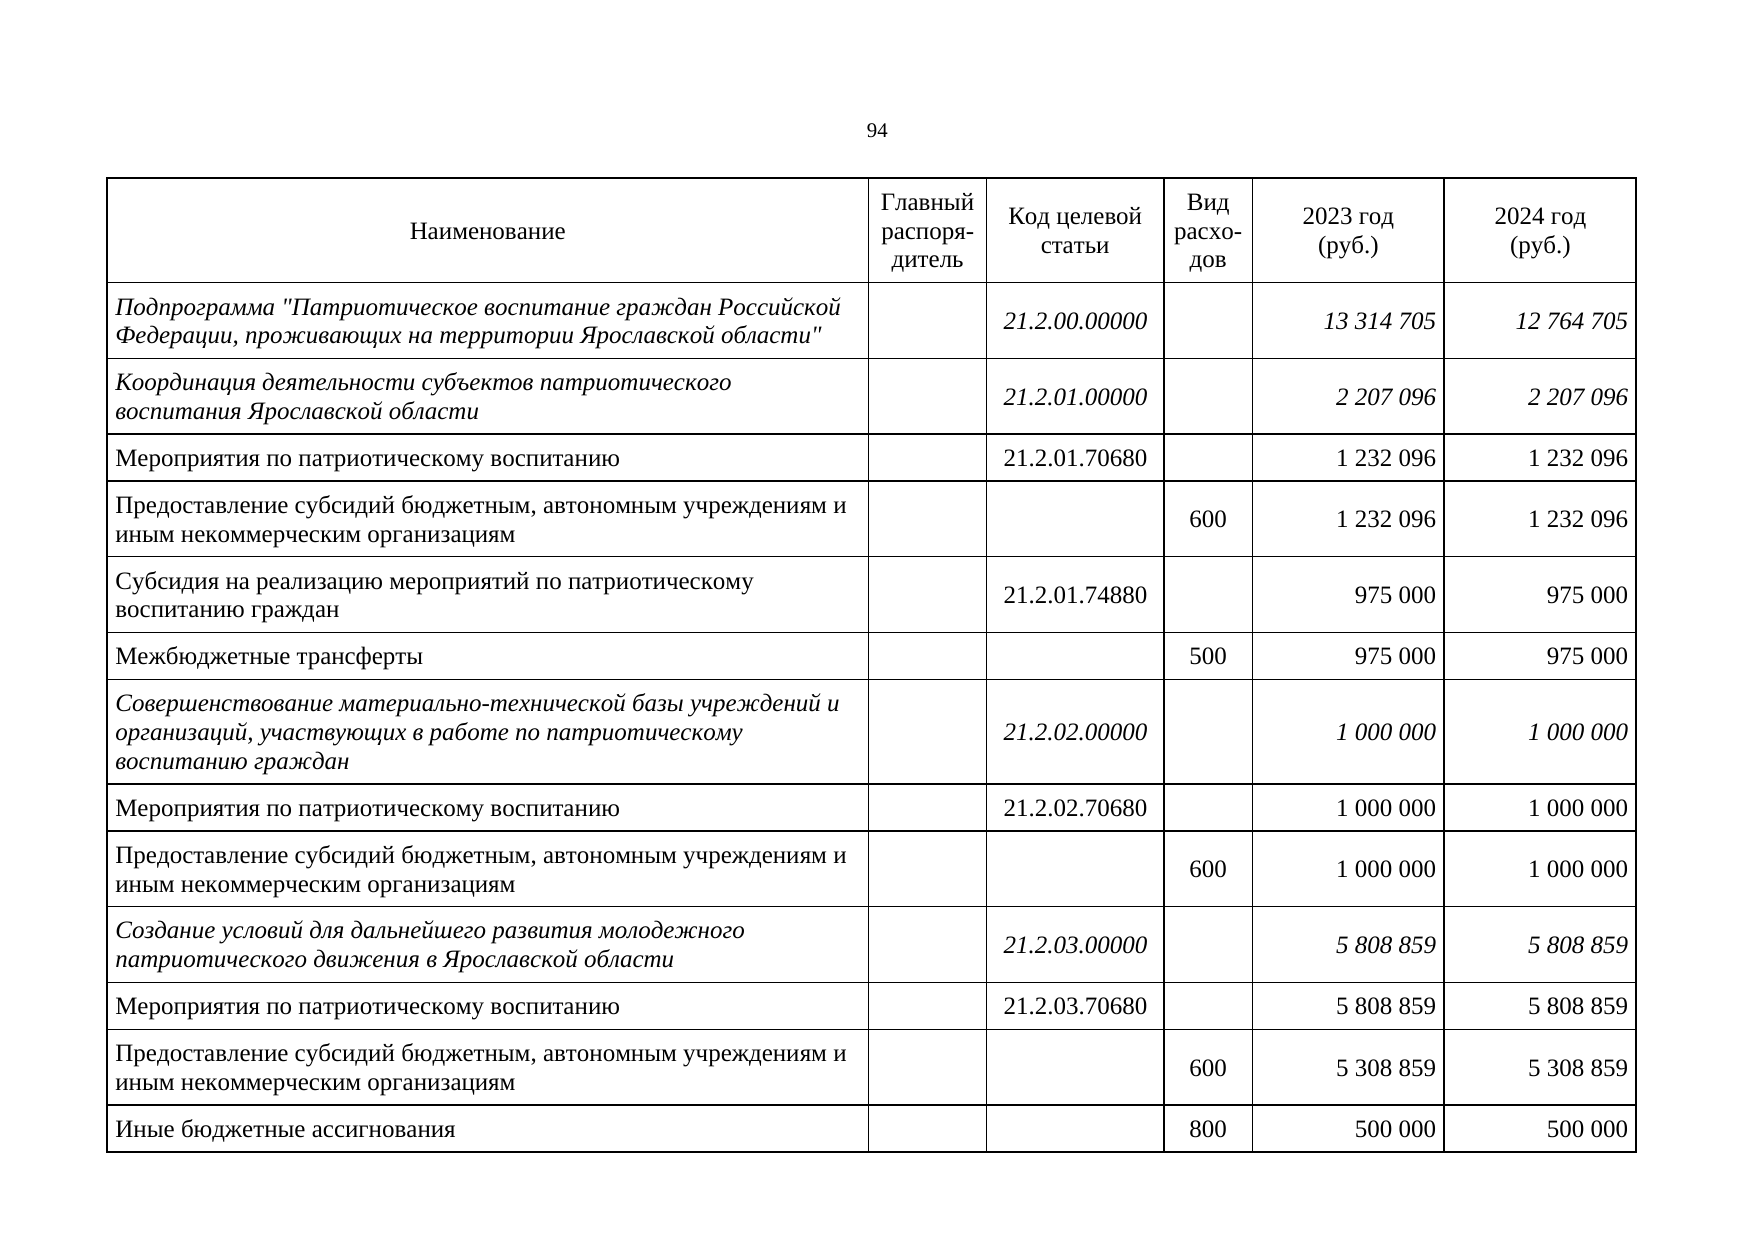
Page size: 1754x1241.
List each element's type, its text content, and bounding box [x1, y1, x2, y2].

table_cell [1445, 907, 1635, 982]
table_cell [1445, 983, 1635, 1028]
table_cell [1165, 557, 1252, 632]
table_header Главный распоря-дитель [869, 179, 986, 282]
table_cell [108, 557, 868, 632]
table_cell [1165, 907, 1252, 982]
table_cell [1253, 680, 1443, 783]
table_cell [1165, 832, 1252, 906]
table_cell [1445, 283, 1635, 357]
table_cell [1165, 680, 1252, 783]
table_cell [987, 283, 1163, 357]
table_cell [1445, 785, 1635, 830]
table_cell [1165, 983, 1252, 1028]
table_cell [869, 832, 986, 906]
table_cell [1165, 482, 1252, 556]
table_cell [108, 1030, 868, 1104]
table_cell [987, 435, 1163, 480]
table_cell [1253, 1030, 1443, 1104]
table_header Вид расхо- дов [1165, 179, 1252, 282]
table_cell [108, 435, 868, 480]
table_header Наименование [108, 179, 868, 282]
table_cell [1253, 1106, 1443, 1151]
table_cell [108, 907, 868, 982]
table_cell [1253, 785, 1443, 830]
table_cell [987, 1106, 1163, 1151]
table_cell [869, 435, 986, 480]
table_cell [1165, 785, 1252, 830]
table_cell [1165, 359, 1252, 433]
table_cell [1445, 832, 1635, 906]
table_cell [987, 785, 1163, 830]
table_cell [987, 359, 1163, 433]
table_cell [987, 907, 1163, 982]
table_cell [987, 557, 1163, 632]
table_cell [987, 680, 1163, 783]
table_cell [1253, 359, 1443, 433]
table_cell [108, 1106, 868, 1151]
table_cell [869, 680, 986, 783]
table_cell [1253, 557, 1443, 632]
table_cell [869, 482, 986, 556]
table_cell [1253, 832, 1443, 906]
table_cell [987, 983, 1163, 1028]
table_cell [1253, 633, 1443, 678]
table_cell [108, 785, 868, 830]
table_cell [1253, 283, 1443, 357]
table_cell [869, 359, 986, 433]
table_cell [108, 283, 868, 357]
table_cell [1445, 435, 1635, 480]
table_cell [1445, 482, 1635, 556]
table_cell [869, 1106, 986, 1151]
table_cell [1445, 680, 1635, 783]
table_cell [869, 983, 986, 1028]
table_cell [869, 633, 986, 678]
table_header Код целевой статьи [987, 179, 1163, 282]
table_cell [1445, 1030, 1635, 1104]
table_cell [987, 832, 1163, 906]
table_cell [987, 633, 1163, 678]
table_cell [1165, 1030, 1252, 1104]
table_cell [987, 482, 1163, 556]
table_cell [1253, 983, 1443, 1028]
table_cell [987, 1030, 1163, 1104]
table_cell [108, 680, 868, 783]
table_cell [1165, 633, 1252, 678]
table_header 2023 год (руб.) [1253, 179, 1443, 282]
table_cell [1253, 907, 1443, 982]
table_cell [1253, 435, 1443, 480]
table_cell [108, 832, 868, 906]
table_header 2024 год (руб.) [1445, 179, 1635, 282]
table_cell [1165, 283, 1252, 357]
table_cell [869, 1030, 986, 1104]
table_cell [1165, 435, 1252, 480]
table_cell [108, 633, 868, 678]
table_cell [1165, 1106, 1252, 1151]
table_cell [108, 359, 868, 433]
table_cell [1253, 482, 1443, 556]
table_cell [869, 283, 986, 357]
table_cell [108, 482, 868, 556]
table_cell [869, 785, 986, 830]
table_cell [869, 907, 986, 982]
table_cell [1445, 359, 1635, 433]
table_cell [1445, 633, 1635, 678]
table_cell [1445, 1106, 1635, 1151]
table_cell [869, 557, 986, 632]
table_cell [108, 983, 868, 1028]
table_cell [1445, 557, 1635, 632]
